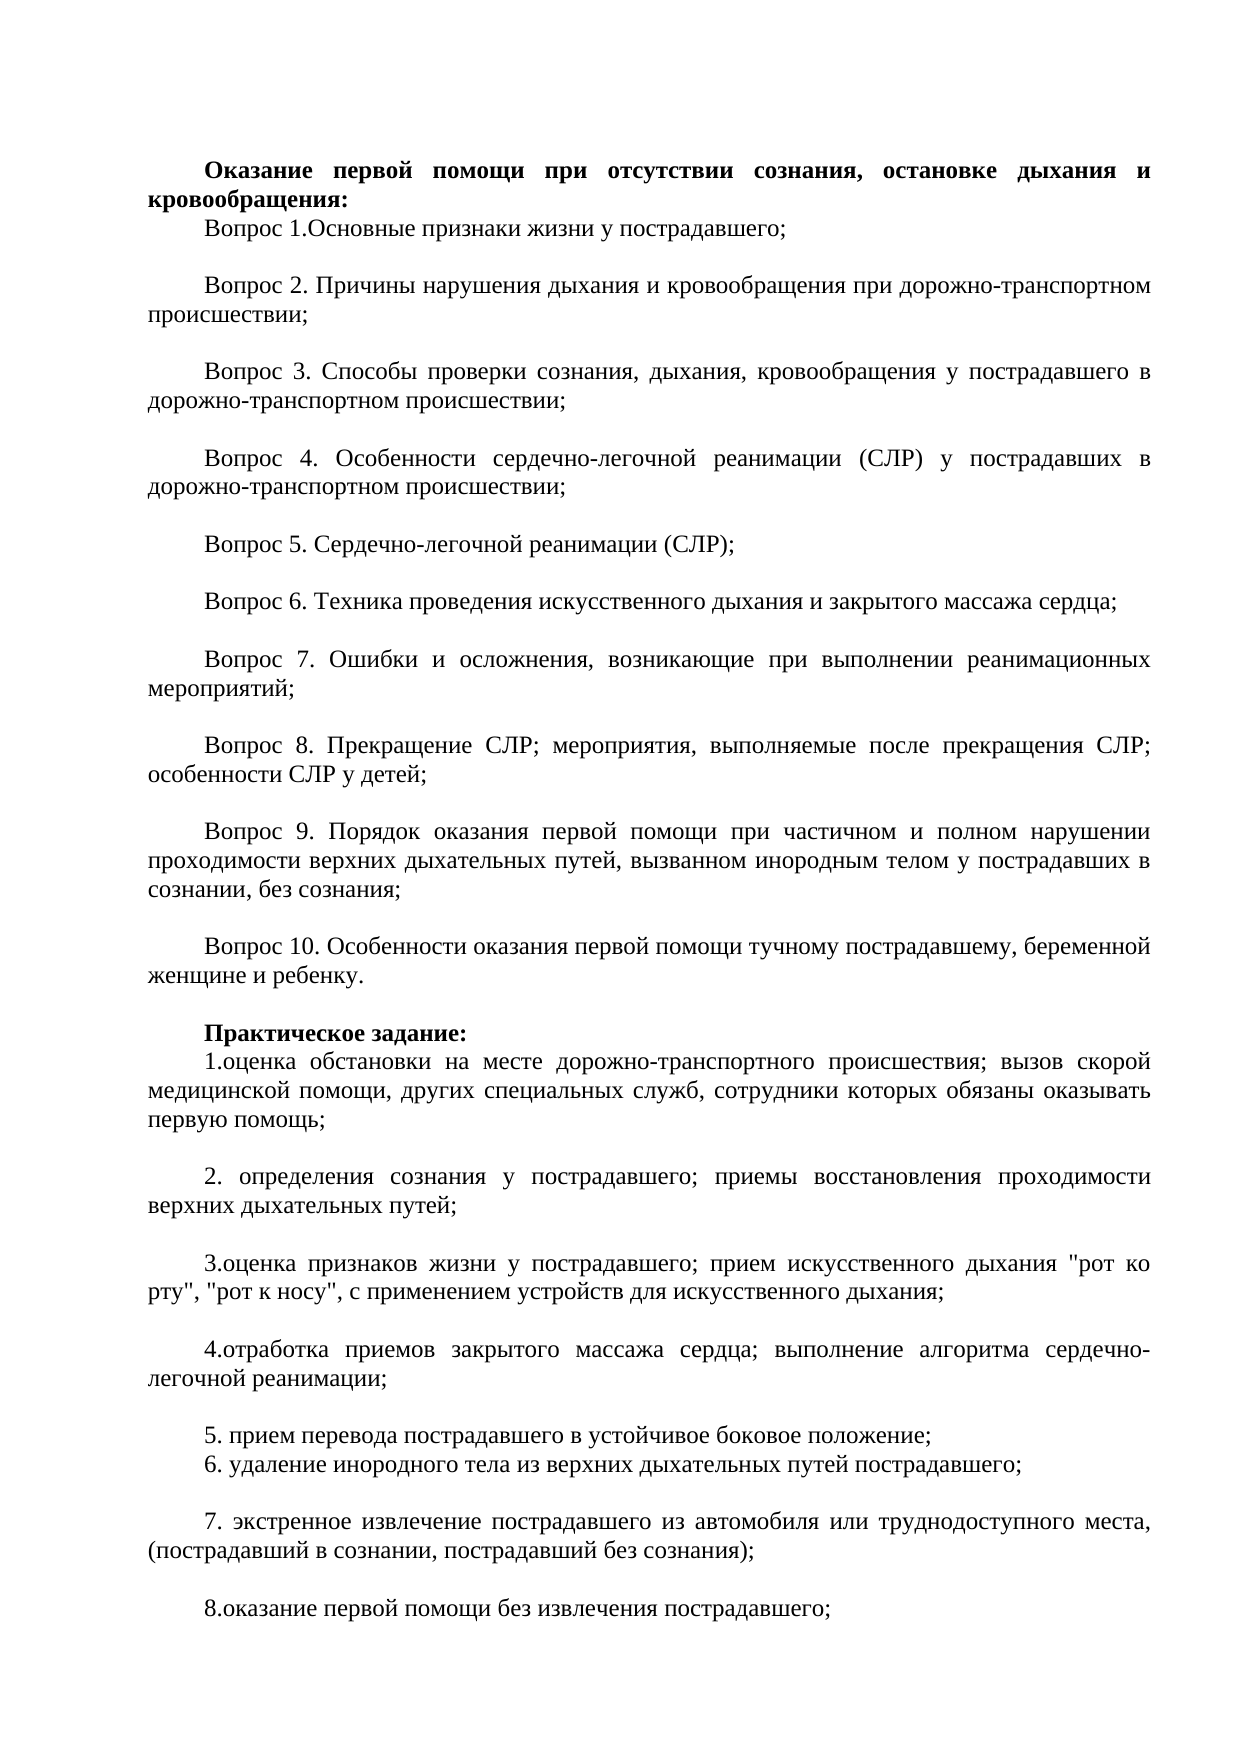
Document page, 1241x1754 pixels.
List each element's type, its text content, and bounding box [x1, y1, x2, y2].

text Вопрос 10. Особенности оказания первой помощи тучному пострадавшему, беременной женщине и ребенку. [148, 931, 1152, 989]
text Вопрос 9. Порядок оказания первой помощи при частичном и полном нарушении проходимости верхних дыхательных путей, вызванном инородным телом у пострадавших в сознании, без сознания; [148, 816, 1152, 903]
text 3.оценка признаков жизни у пострадавшего; прием искусственного дыхания "рот ко рту", "рот к носу", с применением устройств для искусственного дыхания; [148, 1248, 1152, 1305]
text 6. удаление инородного тела из верхних дыхательных путей пострадавшего; [148, 1449, 1152, 1478]
text Вопрос 2. Причины нарушения дыхания и кровообращения при дорожно-транспортном происшествии; [148, 270, 1152, 328]
text Вопрос 1.Основные признаки жизни у пострадавшего; [148, 213, 1152, 241]
text 8.оказание первой помощи без извлечения пострадавшего; [148, 1593, 1152, 1621]
text Вопрос 3. Способы проверки сознания, дыхания, кровообращения у пострадавшего в дорожно-транспортном происшествии; [148, 356, 1152, 414]
text Вопрос 7. Ошибки и осложнения, возникающие при выполнении реанимационных мероприятий; [148, 644, 1152, 701]
text Вопрос 4. Особенности сердечно-легочной реанимации (СЛР) у пострадавших в дорожно-транспортном происшествии; [148, 443, 1152, 500]
text 1.оценка обстановки на месте дорожно-транспортного происшествия; вызов скорой медицинской помощи, других специальных служб, сотрудники которых обязаны оказывать первую помощь; [148, 1046, 1152, 1133]
text Вопрос 5. Сердечно-легочной реанимации (СЛР); [148, 529, 1152, 558]
text 2. определения сознания у пострадавшего; приемы восстановления проходимости верхних дыхательных путей; [148, 1161, 1152, 1219]
text 4.отработка приемов закрытого массажа сердца; выполнение алгоритма сердечно-легочной реанимации; [148, 1334, 1152, 1391]
text Практическое задание: [148, 1018, 1152, 1046]
text Вопрос 6. Техника проведения искусственного дыхания и закрытого массажа сердца; [148, 586, 1152, 615]
text Оказание первой помощи при отсутствии сознания, остановке дыхания и кровообращения: [148, 155, 1152, 213]
text 7. экстренное извлечение пострадавшего из автомобиля или труднодоступного места, (пострадавший в сознании, пострадавший без сознания); [148, 1506, 1152, 1564]
text 5. прием перевода пострадавшего в устойчивое боковое положение; [148, 1420, 1152, 1449]
text Вопрос 8. Прекращение СЛР; мероприятия, выполняемые после прекращения СЛР; особенности СЛР у детей; [148, 730, 1152, 788]
